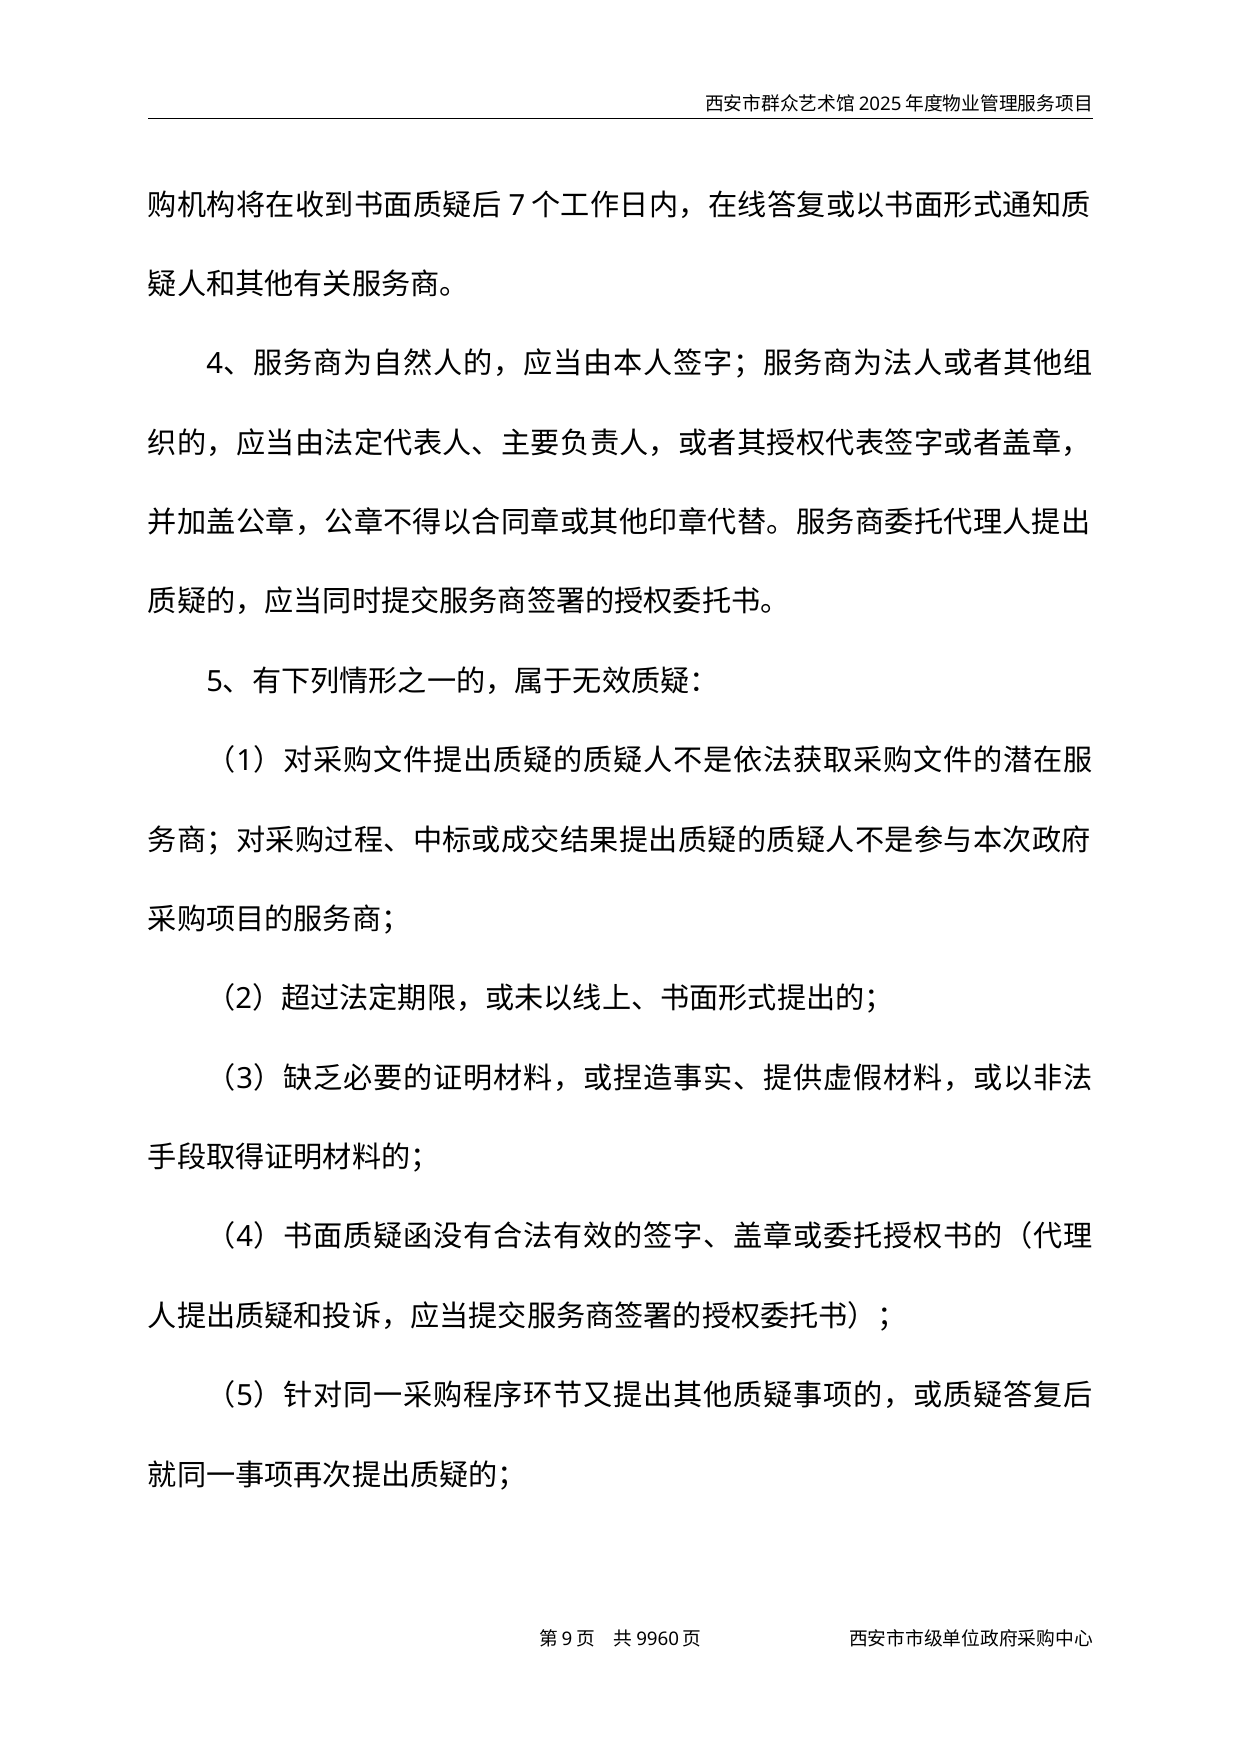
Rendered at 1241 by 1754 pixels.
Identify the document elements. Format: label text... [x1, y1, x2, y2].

text 4、服务商为自然人的，应当由本人签字；服务商为法人或者其他组织的，应当由法定代表人、主要负责人，或者其授权代表签字或者盖章，并加盖公章，公章不得以合同章或其他印章代替。服务商委托代理人提出质疑的，应当同时提交服务商签署的授权委托书。 [148, 321, 1093, 639]
text （2）超过法定期限，或未以线上、书面形式提出的； [148, 956, 1093, 1036]
text （4）书面质疑函没有合法有效的签字、盖章或委托授权书的（代理人提出质疑和投诉，应当提交服务商签署的授权委托书）； [148, 1194, 1093, 1353]
text （1）对采购文件提出质疑的质疑人不是依法获取采购文件的潜在服务商；对采购过程、中标或成交结果提出质疑的质疑人不是参与本次政府采购项目的服务商； [148, 718, 1093, 956]
text （5）针对同一采购程序环节又提出其他质疑事项的，或质疑答复后就同一事项再次提出质疑的； [148, 1353, 1093, 1512]
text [148, 163, 1093, 321]
text 5、有下列情形之一的，属于无效质疑： [148, 639, 1093, 718]
text （3）缺乏必要的证明材料，或捏造事实、提供虚假材料，或以非法手段取得证明材料的； [148, 1036, 1093, 1194]
